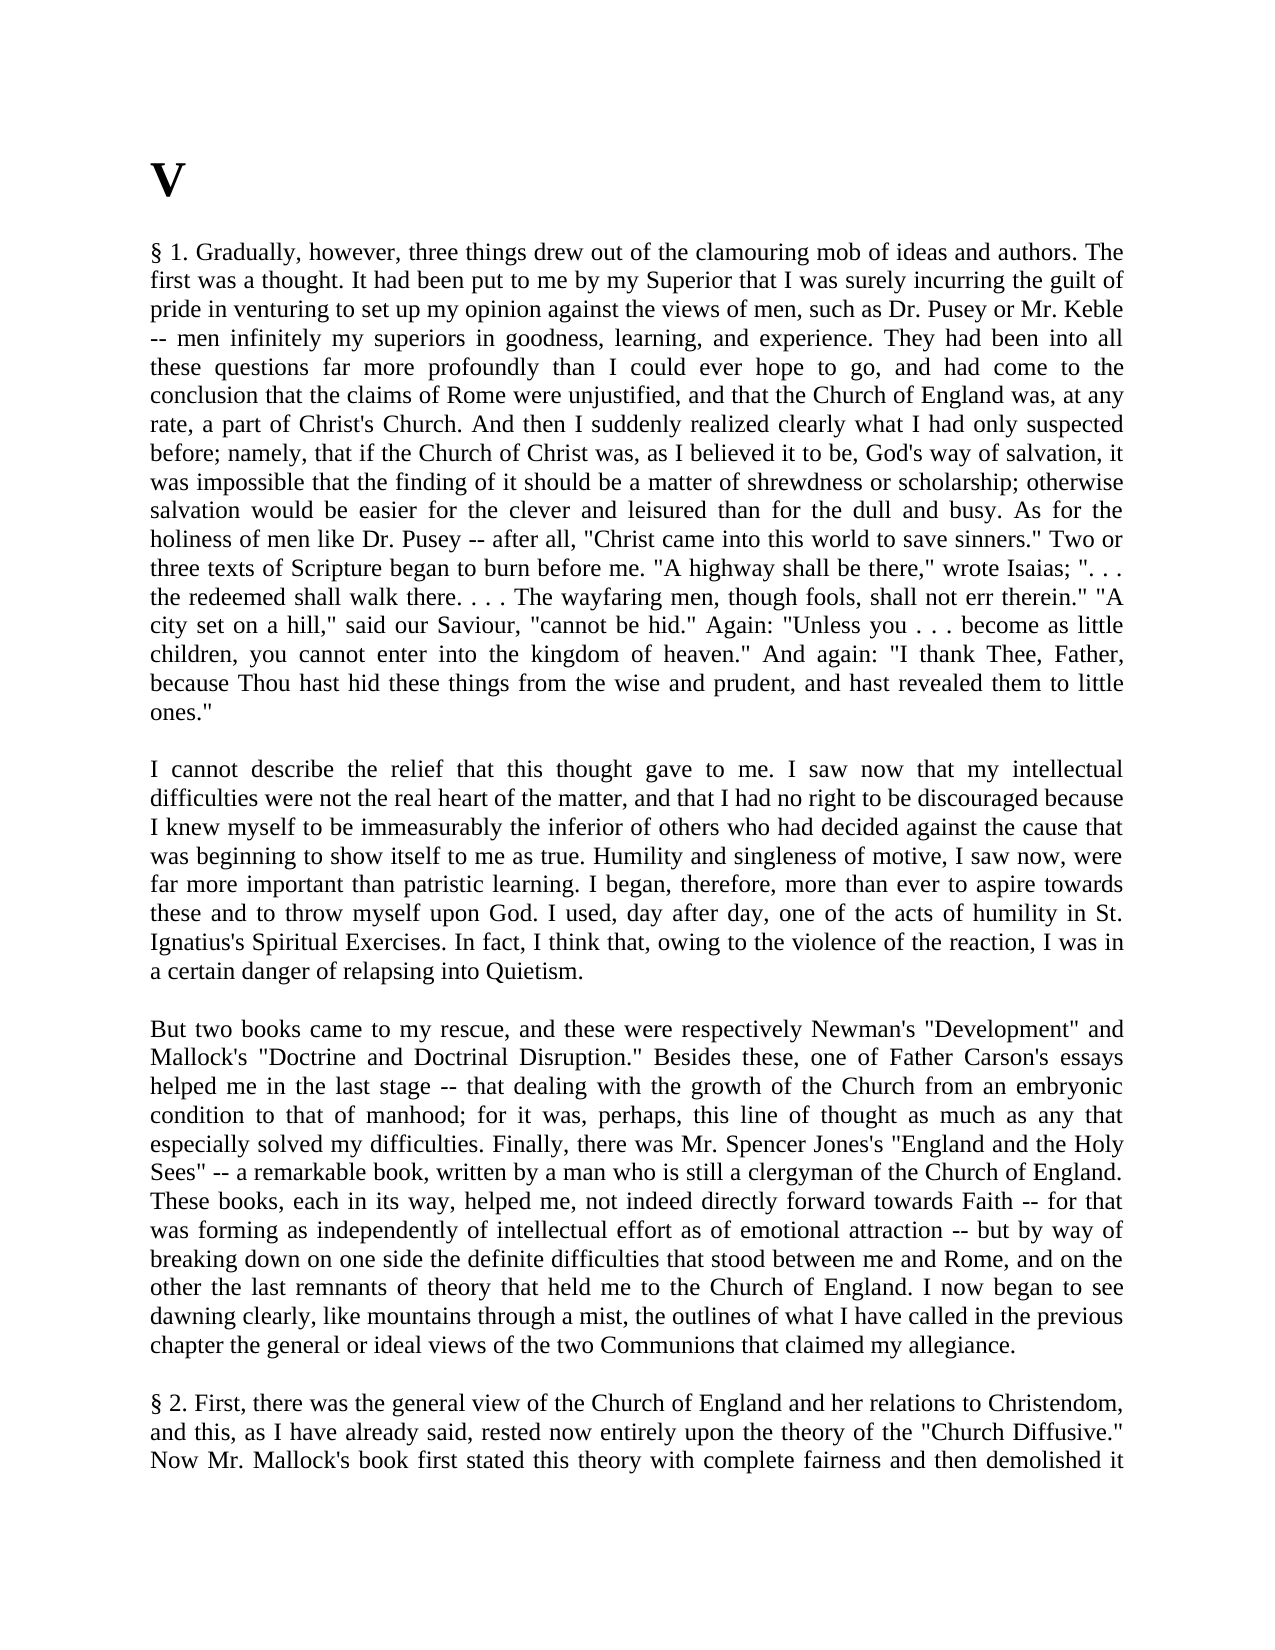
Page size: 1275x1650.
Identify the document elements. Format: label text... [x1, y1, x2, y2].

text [150, 1388, 1125, 1474]
subtitle V [150, 150, 1125, 207]
text But two books came to my rescue, and these were respectively Newman's "Development" and Mallock's "Doctrine and Doctrinal Disruption." Besides these, one of Father Carson's essays helped me in the last stage -- that dealing with the growth of the Church from an embryonic condition to that of manhood; for it was, perhaps, this line of thought as much as any that especially solved my difficulties. Finally, there was Mr. Spencer Jones's "England and the Holy Sees" -- a remarkable book, written by a man who is still a clergyman of the Church of England. These books, each in its way, helped me, not indeed directly forward towards Faith -- for that was forming as independently of intellectual effort as of emotional attraction -- but by way of breaking down on one side the definite difficulties that stood between me and Rome, and on the other the last remnants of theory that held me to the Church of England. I now began to see dawning clearly, like mountains through a mist, the outlines of what I have called in the previous chapter the general or ideal views of the two Communions that claimed my allegiance. [150, 1014, 1125, 1359]
text § 1. Gradually, however, three things drew out of the clamouring mob of ideas and authors. The first was a thought. It had been put to me by my Superior that I was surely incurring the guilt of pride in venturing to set up my opinion against the views of men, such as Dr. Pusey or Mr. Keble -- men infinitely my superiors in goodness, learning, and experience. They had been into all these questions far more profoundly than I could ever hope to go, and had come to the conclusion that the claims of Rome were unjustified, and that the Church of England was, at any rate, a part of Christ's Church. And then I suddenly realized clearly what I had only suspected before; namely, that if the Church of Christ was, as I believed it to be, God's way of salvation, it was impossible that the finding of it should be a matter of shrewdness or scholarship; otherwise salvation would be easier for the clever and leisured than for the dull and busy. As for the holiness of men like Dr. Pusey -- after all, "Christ came into this world to save sinners." Two or three texts of Scripture began to burn before me. "A highway shall be there," wrote Isaias; ". . . the redeemed shall walk there. . . . The wayfaring men, though fools, shall not err therein." "A city set on a hill," said our Saviour, "cannot be hid." Again: "Unless you . . . become as little children, you cannot enter into the kingdom of heaven." And again: "I thank Thee, Father, because Thou hast hid these things from the wise and prudent, and hast revealed them to little ones." [150, 237, 1125, 725]
text I cannot describe the relief that this thought gave to me. I saw now that my intellectual difficulties were not the real heart of the matter, and that I had no right to be discouraged because I knew myself to be immeasurably the inferior of others who had decided against the cause that was beginning to show itself to me as true. Humility and singleness of motive, I saw now, were far more important than patristic learning. I began, therefore, more than ever to aspire towards these and to throw myself upon God. I used, day after day, one of the acts of humility in St. Ignatius's Spiritual Exercises. In fact, I think that, owing to the violence of the reaction, I was in a certain danger of relapsing into Quietism. [150, 754, 1125, 984]
